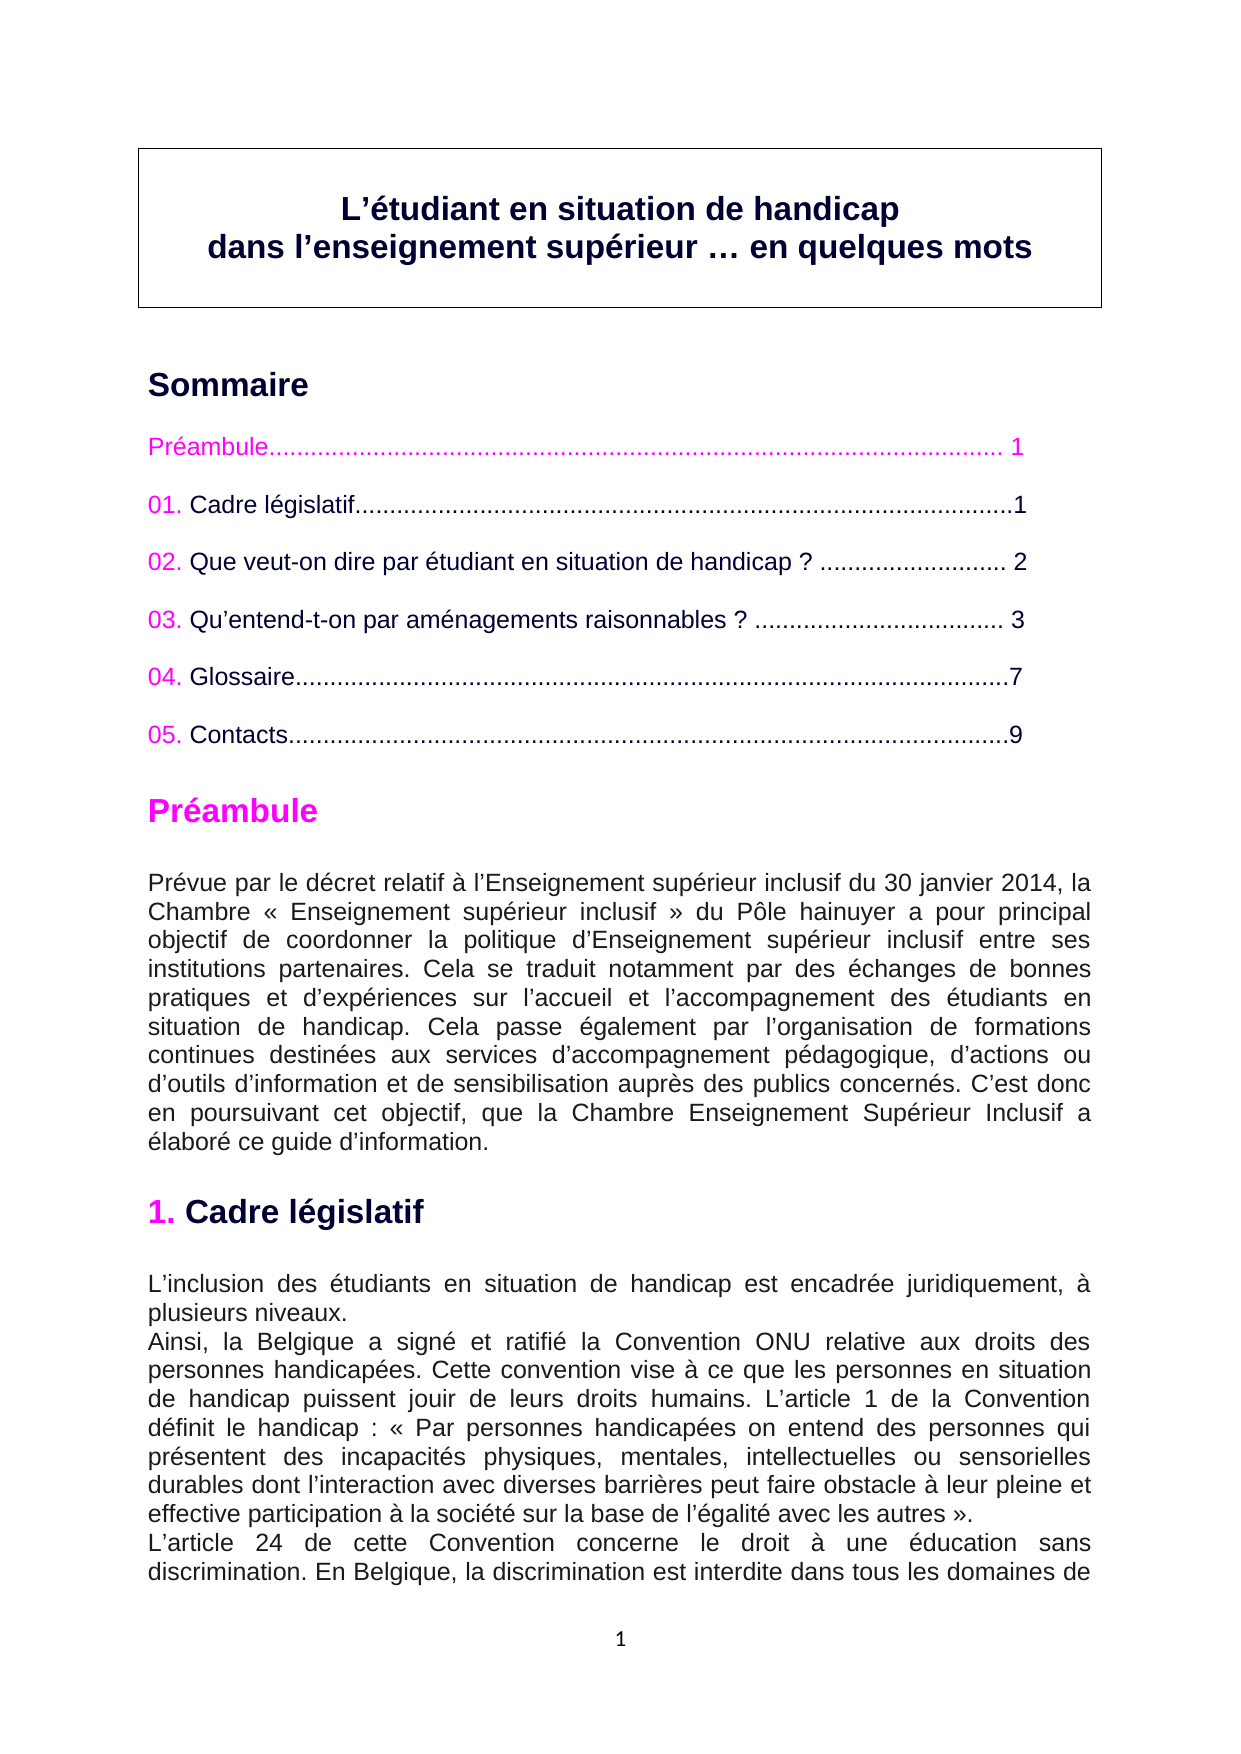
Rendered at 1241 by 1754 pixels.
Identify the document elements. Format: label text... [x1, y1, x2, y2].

text L’étudiant en situation de handicap [148, 189, 1093, 228]
text Prévue par le décret relatif à l’Enseignement supérieur inclusif du 30 janvier 2014, la Chambre « Enseignement supérieur inclusif » du Pôle hainuyer a pour principal objectif de coordonner la politique d’Enseignement supérieur inclusif entre ses institutions partenaires. Cela se traduit notamment par des échanges de bonnes pratiques et d’expériences sur l’accueil et l’accompagnement des étudiants en situation de handicap. Cela passe également par l’organisation de formations continues destinées aux services d’accompagnement pédagogique, d’actions ou d’outils d’information et de sensibilisation auprès des publics concernés. C’est donc en poursuivant cet objectif, que la Chambre Enseignement Supérieur Inclusif a élaboré ce guide d’information. [148, 868, 1093, 1156]
text 01. Cadre législatif...............................................................................................1 [148, 490, 1093, 518]
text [148, 1528, 1093, 1586]
text Ainsi, la Belgique a signé et ratifié la Convention ONU relative aux droits des personnes handicapées. Cette convention vise à ce que les personnes en situation de handicap puissent jouir de leurs droits humains. L’article 1 de la Convention définit le handicap : « Par personnes handicapées on entend des personnes qui présentent des incapacités physiques, mentales, intellectuelles ou sensorielles durables dont l’interaction avec diverses barrières peut faire obstacle à leur pleine et effective participation à la société sur la base de l’égalité avec les autres ». [148, 1327, 1093, 1528]
text dans l’enseignement supérieur … en quelques mots [148, 228, 1093, 266]
text L’inclusion des étudiants en situation de handicap est encadrée juridiquement, à plusieurs niveaux. [148, 1269, 1093, 1327]
text 1. Cadre législatif [148, 1192, 1093, 1231]
text 02. Que veut-on dire par étudiant en situation de handicap ? ........................... 2 [148, 547, 1093, 576]
text Sommaire [148, 365, 1093, 403]
text Préambule.......................................................................................................... 1 [148, 432, 1093, 461]
text Préambule [148, 791, 1093, 829]
text 03. Qu’entend-t-on par aménagements raisonnables ? .................................... 3 [148, 605, 1093, 633]
text 04. Glossaire.......................................................................................................7 [148, 662, 1093, 691]
text 05. Contacts........................................................................................................9 [148, 720, 1093, 748]
